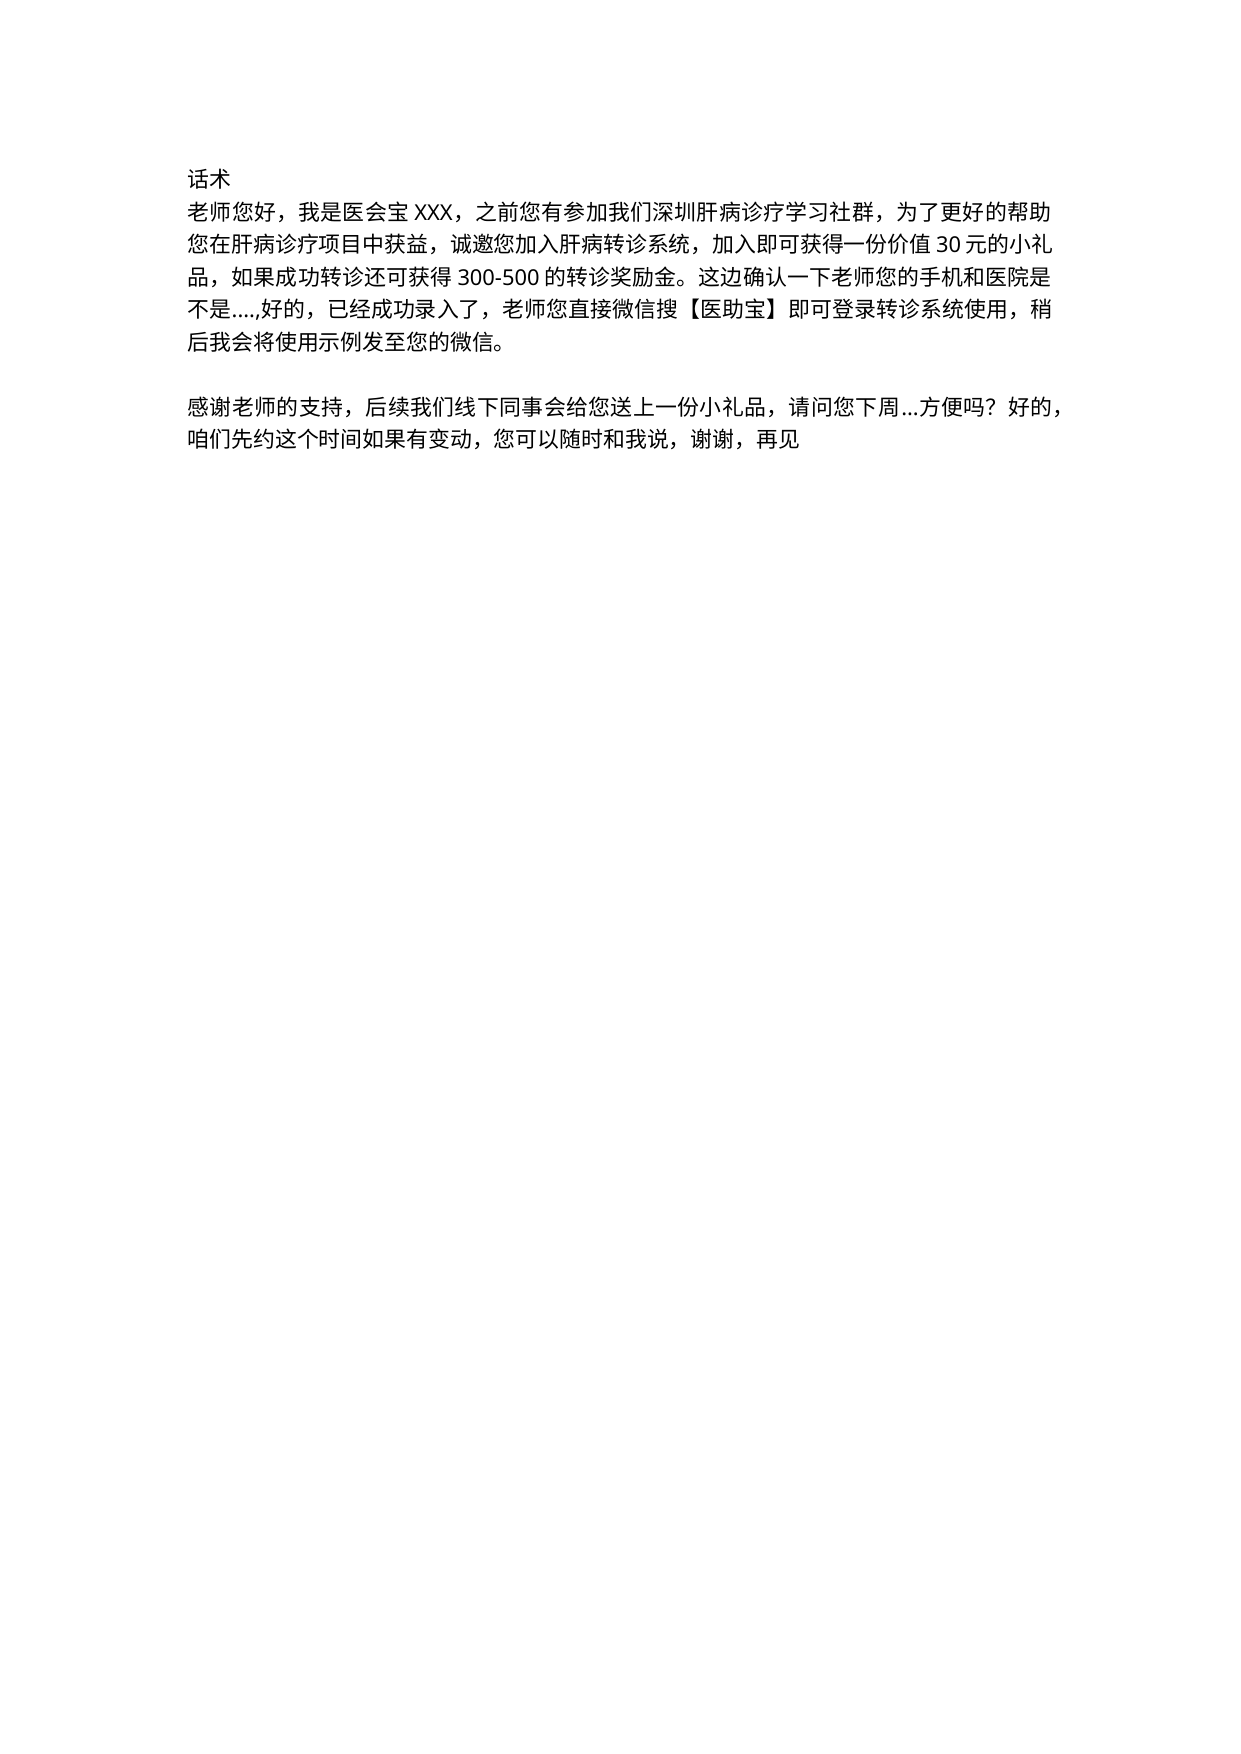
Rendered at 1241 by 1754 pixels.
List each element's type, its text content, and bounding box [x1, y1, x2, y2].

text 老师您好，我是医会宝XXX，之前您有参加我们深圳肝病诊疗学习社群，为了更好的帮助您在肝病诊疗项目中获益，诚邀您加入肝病转诊系统，加入即可获得一份价值30元的小礼品，如果成功转诊还可获得300-500的转诊奖励金。这边确认一下老师您的手机和医院是不是....,好的，已经成功录入了，老师您直接微信搜【医助宝】即可登录转诊系统使用，稍后我会将使用示例发至您的微信。 [187, 194, 1053, 357]
text 话术 [187, 162, 1053, 194]
text 感谢老师的支持，后续我们线下同事会给您送上一份小礼品，请问您下周...方便吗？好的，咱们先约这个时间如果有变动，您可以随时和我说，谢谢，再见 [187, 389, 1053, 454]
